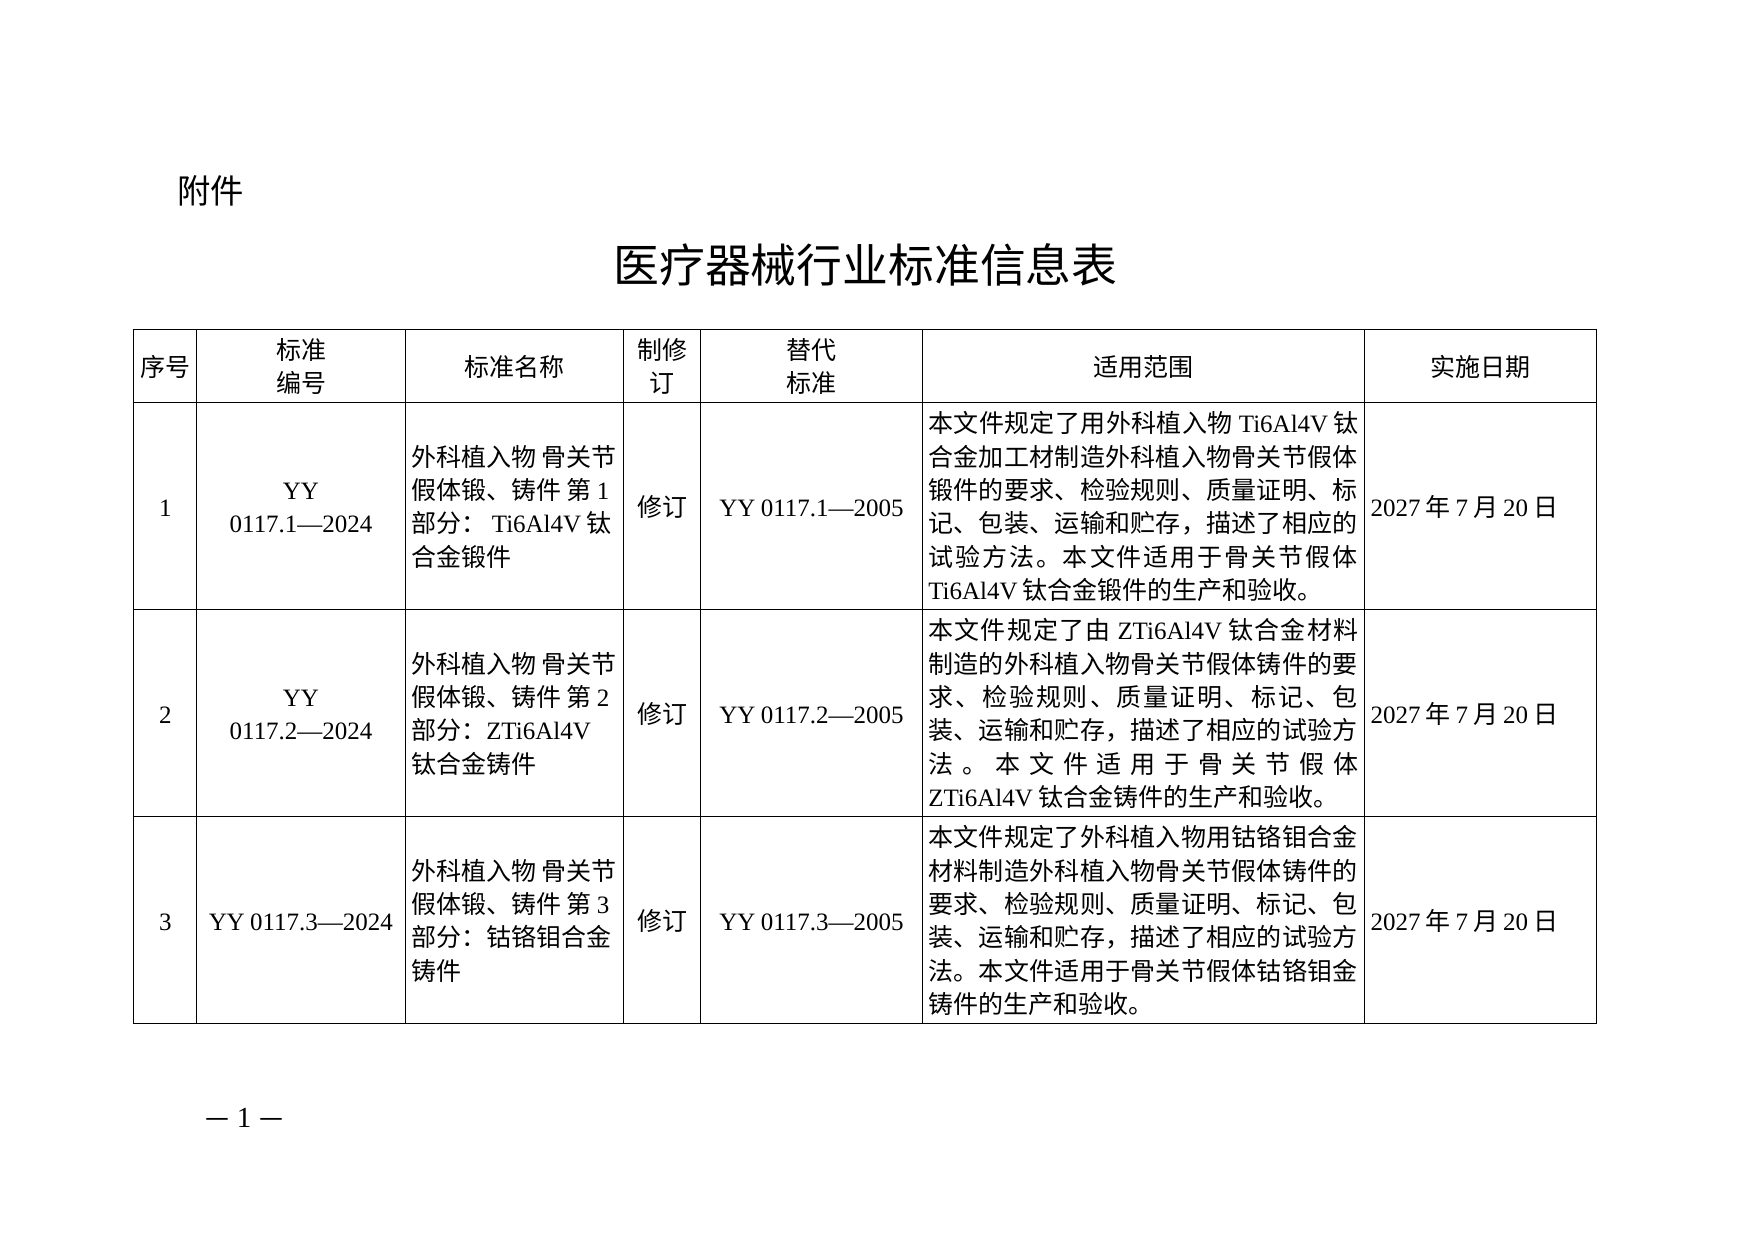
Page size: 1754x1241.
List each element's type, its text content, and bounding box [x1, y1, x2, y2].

table_header 替代 标准 [701, 330, 922, 402]
table_cell 外科植入物 骨关节假体锻、铸件 第2部分：ZTi6Al4V钛合金铸件 [406, 610, 623, 816]
text 附件 [177, 165, 1553, 213]
table_cell 外科植入物 骨关节假体锻、铸件 第1部分： Ti6Al4V钛合金锻件 [406, 403, 623, 609]
table_cell YY 0117.2—2005 [701, 610, 922, 816]
table_cell YY 0117.3—2024 [197, 817, 405, 1023]
table_cell 2 [134, 610, 196, 816]
table_header 实施日期 [1365, 330, 1596, 402]
table_cell 2027年7月20日 [1365, 403, 1596, 609]
table_cell 修订 [624, 817, 700, 1023]
text 医疗器械行业标准信息表 [177, 229, 1553, 296]
table_cell 修订 [624, 610, 700, 816]
table_cell 2027年7月20日 [1365, 610, 1596, 816]
table_cell YY 0117.1—2005 [701, 403, 922, 609]
table_cell 3 [134, 817, 196, 1023]
table_cell YY 0117.1—2024 [197, 403, 405, 609]
table_header 序号 [134, 330, 196, 402]
table_header 标准名称 [406, 330, 623, 402]
table_cell 2027年7月20日 [1365, 817, 1596, 1023]
table_cell 外科植入物 骨关节假体锻、铸件 第3部分：钴铬钼合金铸件 [406, 817, 623, 1023]
table_cell 1 [134, 403, 196, 609]
table_cell 修订 [624, 403, 700, 609]
table_cell YY 0117.3—2005 [701, 817, 922, 1023]
table_header 标准 编号 [197, 330, 405, 402]
table_cell 本文件规定了外科植入物用钴铬钼合金材料制造外科植入物骨关节假体铸件的要求、检验规则、质量证明、标记、包装、运输和贮存，描述了相应的试验方法。本文件适用于骨关节假体钴铬钼金铸件的生产和验收。 [923, 817, 1364, 1023]
table_header 制修订 [624, 330, 700, 402]
table_cell 本文件规定了由ZTi6Al4V钛合金材料制造的外科植入物骨关节假体铸件的要求、检验规则、质量证明、标记、包装、运输和贮存，描述了相应的试验方法。本文件适用于骨关节假体ZTi6Al4V钛合金铸件的生产和验收。 [923, 610, 1364, 816]
table_cell YY 0117.2—2024 [197, 610, 405, 816]
table_cell 本文件规定了用外科植入物Ti6Al4V钛合金加工材制造外科植入物骨关节假体锻件的要求、检验规则、质量证明、标记、包装、运输和贮存，描述了相应的试验方法。本文件适用于骨关节假体Ti6Al4V钛合金锻件的生产和验收。 [923, 403, 1364, 609]
table_header 适用范围 [923, 330, 1364, 402]
